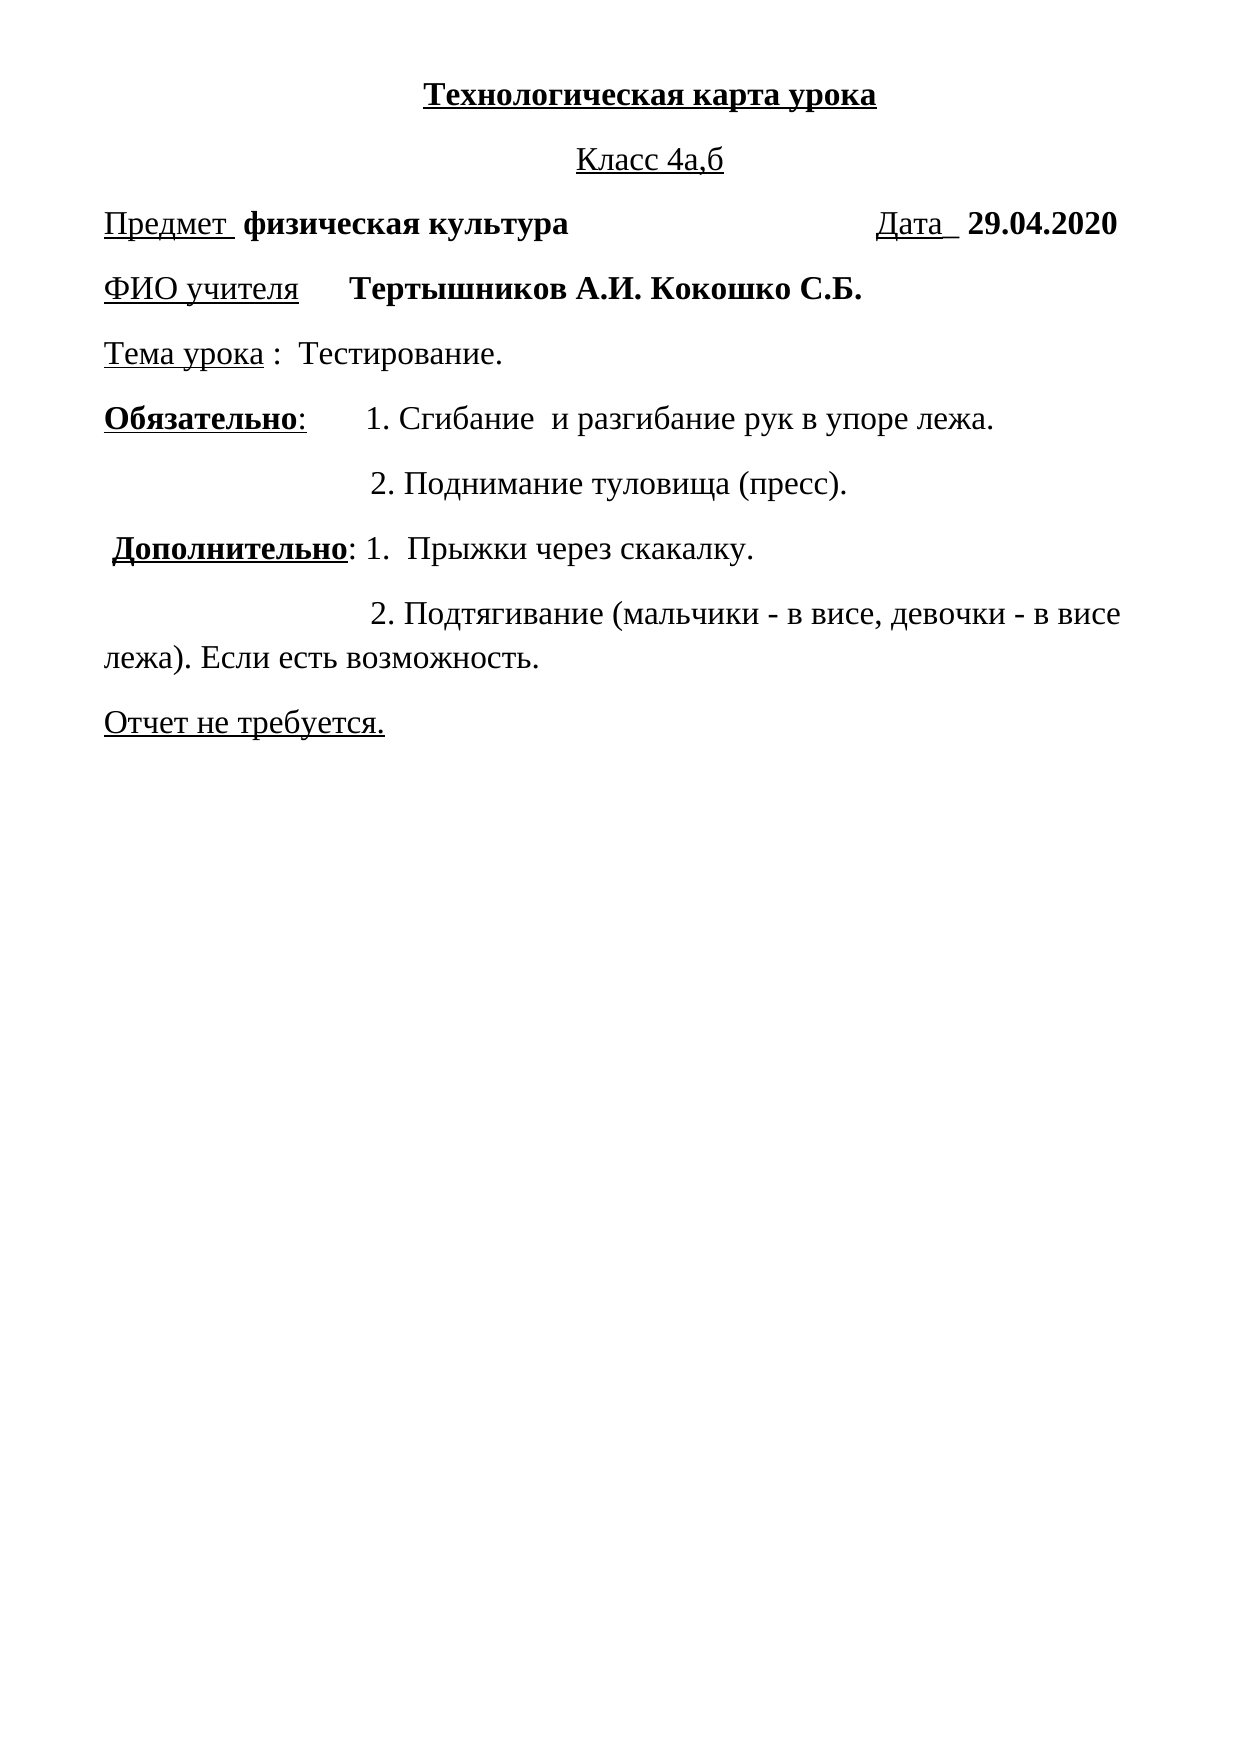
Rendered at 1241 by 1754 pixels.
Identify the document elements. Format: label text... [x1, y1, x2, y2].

text ФИО учителя Тертышников А.И. Кокошко С.Б. [103, 268, 1196, 307]
text Тема урока : Тестирование. [103, 333, 1196, 372]
text Технологическая карта урока [103, 74, 1196, 112]
text Предмет физическая культура Дата_ 29.04.2020 [103, 204, 1196, 242]
text 2. Поднимание туловища (пресс). [103, 463, 1196, 502]
text Обязательно: 1. Сгибание и разгибание рук в упоре лежа. [103, 398, 1196, 437]
text 2. Подтягивание (мальчики - в висе, девочки - в висе лежа). Если есть возможность. [103, 593, 1196, 675]
text Дополнительно: 1. Прыжки через скакалку. [103, 528, 1196, 566]
text Класс 4а,б [103, 139, 1196, 177]
text Отчет не требуется. [103, 702, 1196, 740]
